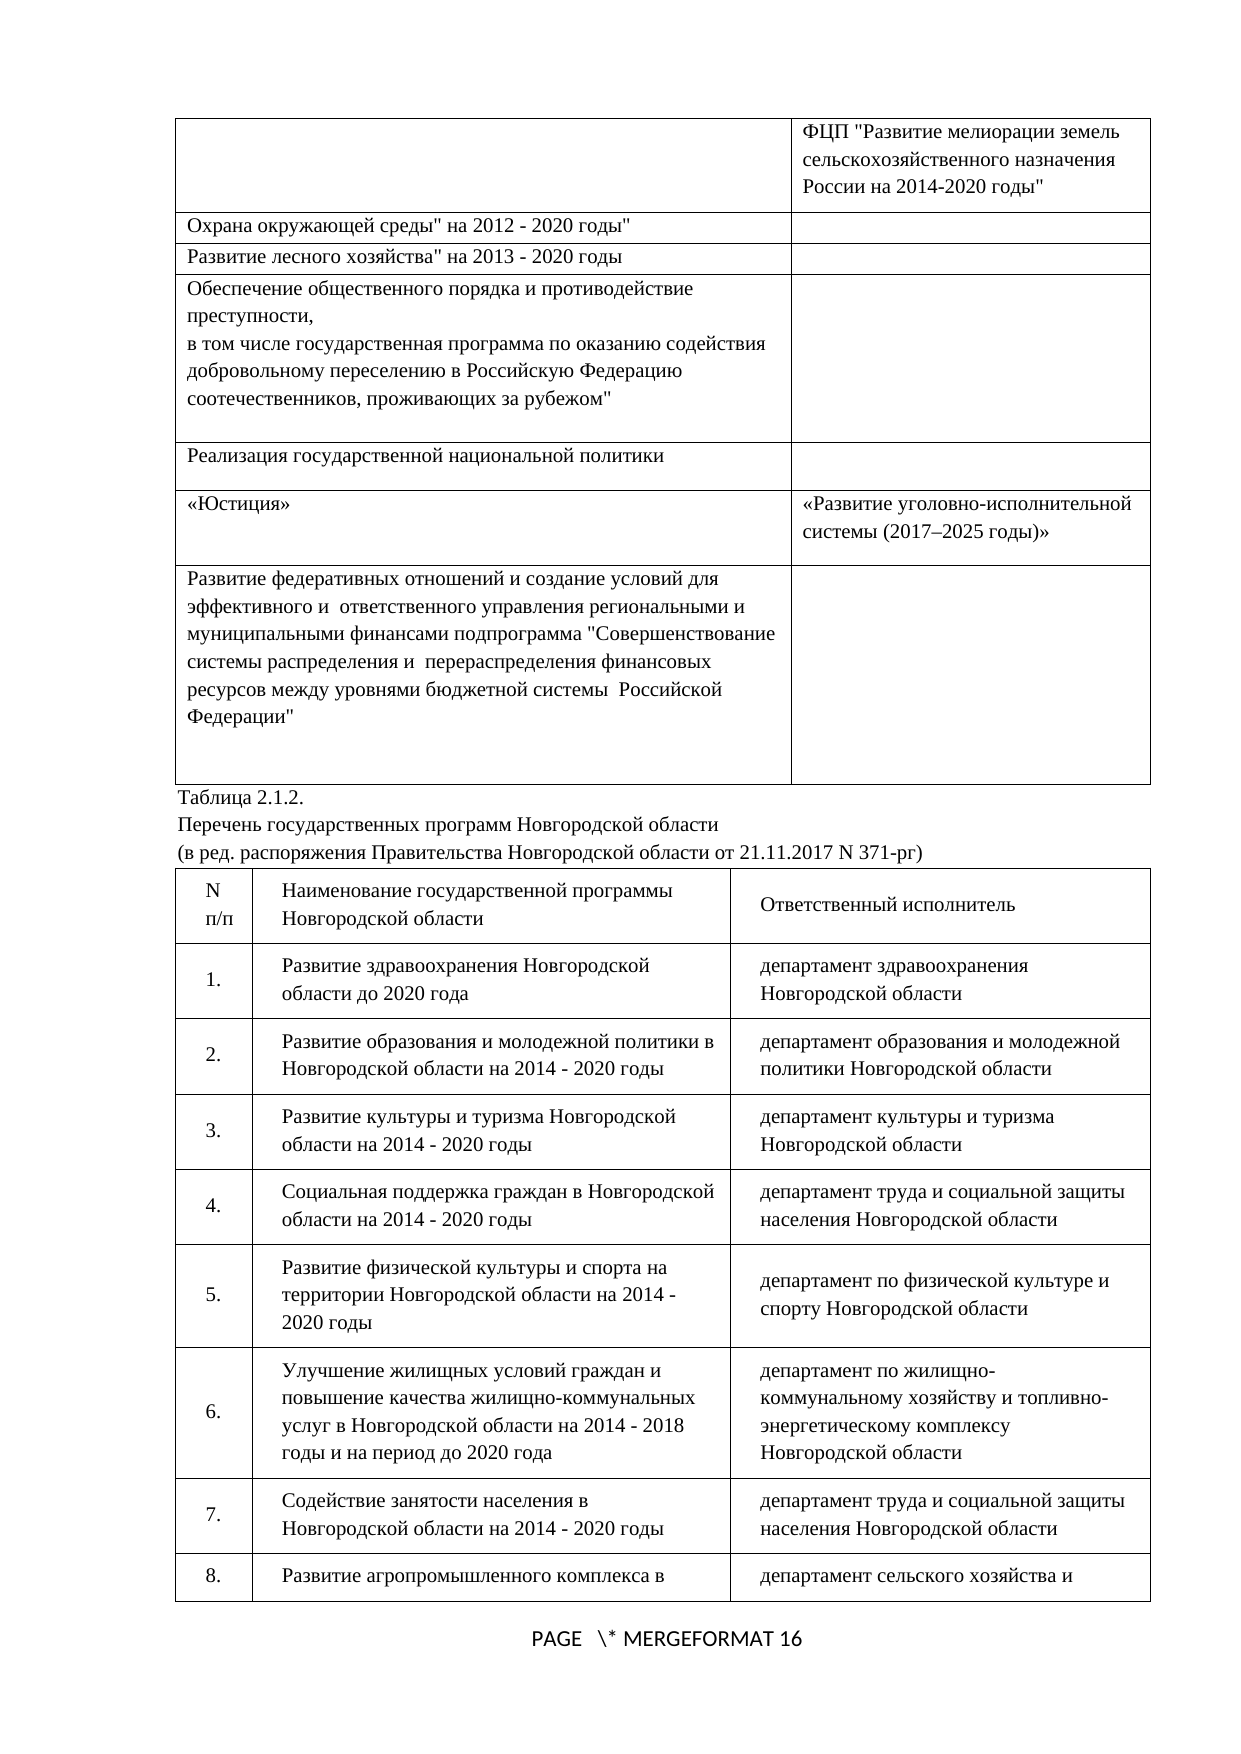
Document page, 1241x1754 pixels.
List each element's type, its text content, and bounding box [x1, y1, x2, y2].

table_cell Улучшение жилищных условий граждан и повышение качества жилищно-коммунальных услуг в Новгородской области на 2014 - 2018 годы и на период до 2020 года [253, 1348, 730, 1478]
table_cell департамент здравоохранения Новгородской области [731, 944, 1150, 1018]
table_cell [792, 443, 1150, 490]
table_cell департамент по жилищно-коммунальному хозяйству и топливно-энергетическому комплексу Новгородской области [731, 1348, 1150, 1478]
table_cell 7. [176, 1479, 252, 1553]
table_cell Социальная поддержка граждан в Новгородской области на 2014 - 2020 годы [253, 1170, 730, 1244]
table_cell 1. [176, 944, 252, 1018]
table_cell [792, 275, 1150, 442]
table_cell 8. [176, 1554, 252, 1601]
table_cell Развитие культуры и туризма Новгородской области на 2014 - 2020 годы [253, 1095, 730, 1169]
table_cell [253, 1554, 730, 1601]
table_cell департамент культуры и туризма Новгородской области [731, 1095, 1150, 1169]
table_cell 2. [176, 1019, 252, 1093]
table_cell Реализация государственной национальной политики [176, 443, 791, 490]
table_cell Содействие занятости населения в Новгородской области на 2014 - 2020 годы [253, 1479, 730, 1553]
table_cell [792, 213, 1150, 243]
table_header N п/п [176, 869, 252, 943]
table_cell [176, 119, 791, 212]
table_cell 4. [176, 1170, 252, 1244]
table_cell Развитие физической культуры и спорта на территории Новгородской области на 2014 - 2020 годы [253, 1245, 730, 1347]
table_cell Развитие лесного хозяйства" на 2013 - 2020 годы [176, 244, 791, 274]
table_cell 5. [176, 1245, 252, 1347]
table_cell департамент по физической культуре и спорту Новгородской области [731, 1245, 1150, 1347]
table_cell ФЦП "Развитие мелиорации земель сельскохозяйственного назначения России на 2014-2020 годы" [792, 119, 1150, 212]
table_cell «Развитие уголовно-исполнительной системы (2017–2025 годы)» [792, 491, 1150, 565]
table_cell Обеспечение общественного порядка и противодействие преступности, в том числе государственная программа по оказанию содействия добровольному переселению в Российскую Федерацию соотечественников, проживающих за рубежом" [176, 275, 791, 442]
table_cell Охрана окружающей среды" на 2012 - 2020 годы" [176, 213, 791, 243]
table_cell Развитие образования и молодежной политики в Новгородской области на 2014 - 2020 годы [253, 1019, 730, 1093]
text Перечень государственных программ Новгородской области [177, 812, 1152, 836]
table_header Наименование государственной программы Новгородской области [253, 869, 730, 943]
table_cell департамент труда и социальной защиты населения Новгородской области [731, 1479, 1150, 1553]
table_cell [792, 566, 1150, 784]
table_cell [792, 244, 1150, 274]
table_cell 3. [176, 1095, 252, 1169]
table_cell департамент образования и молодежной политики Новгородской области [731, 1019, 1150, 1093]
table_cell департамент труда и социальной защиты населения Новгородской области [731, 1170, 1150, 1244]
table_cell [731, 1554, 1150, 1601]
table_cell Развитие здравоохранения Новгородской области до 2020 года [253, 944, 730, 1018]
text Таблица 2.1.2. [177, 785, 1152, 809]
table_cell 6. [176, 1348, 252, 1478]
text (в ред. распоряжения Правительства Новгородской области от 21.11.2017 N 371-рг) [177, 840, 1152, 864]
table_header Ответственный исполнитель [731, 869, 1150, 943]
table_cell Развитие федеративных отношений и создание условий для эффективного и ответственного управления региональными и муниципальными финансами подпрограмма "Совершенствование системы распределения и перераспределения финансовых ресурсов между уровнями бюджетной системы Российской Федерации" [176, 566, 791, 784]
table_cell «Юстиция» [176, 491, 791, 565]
